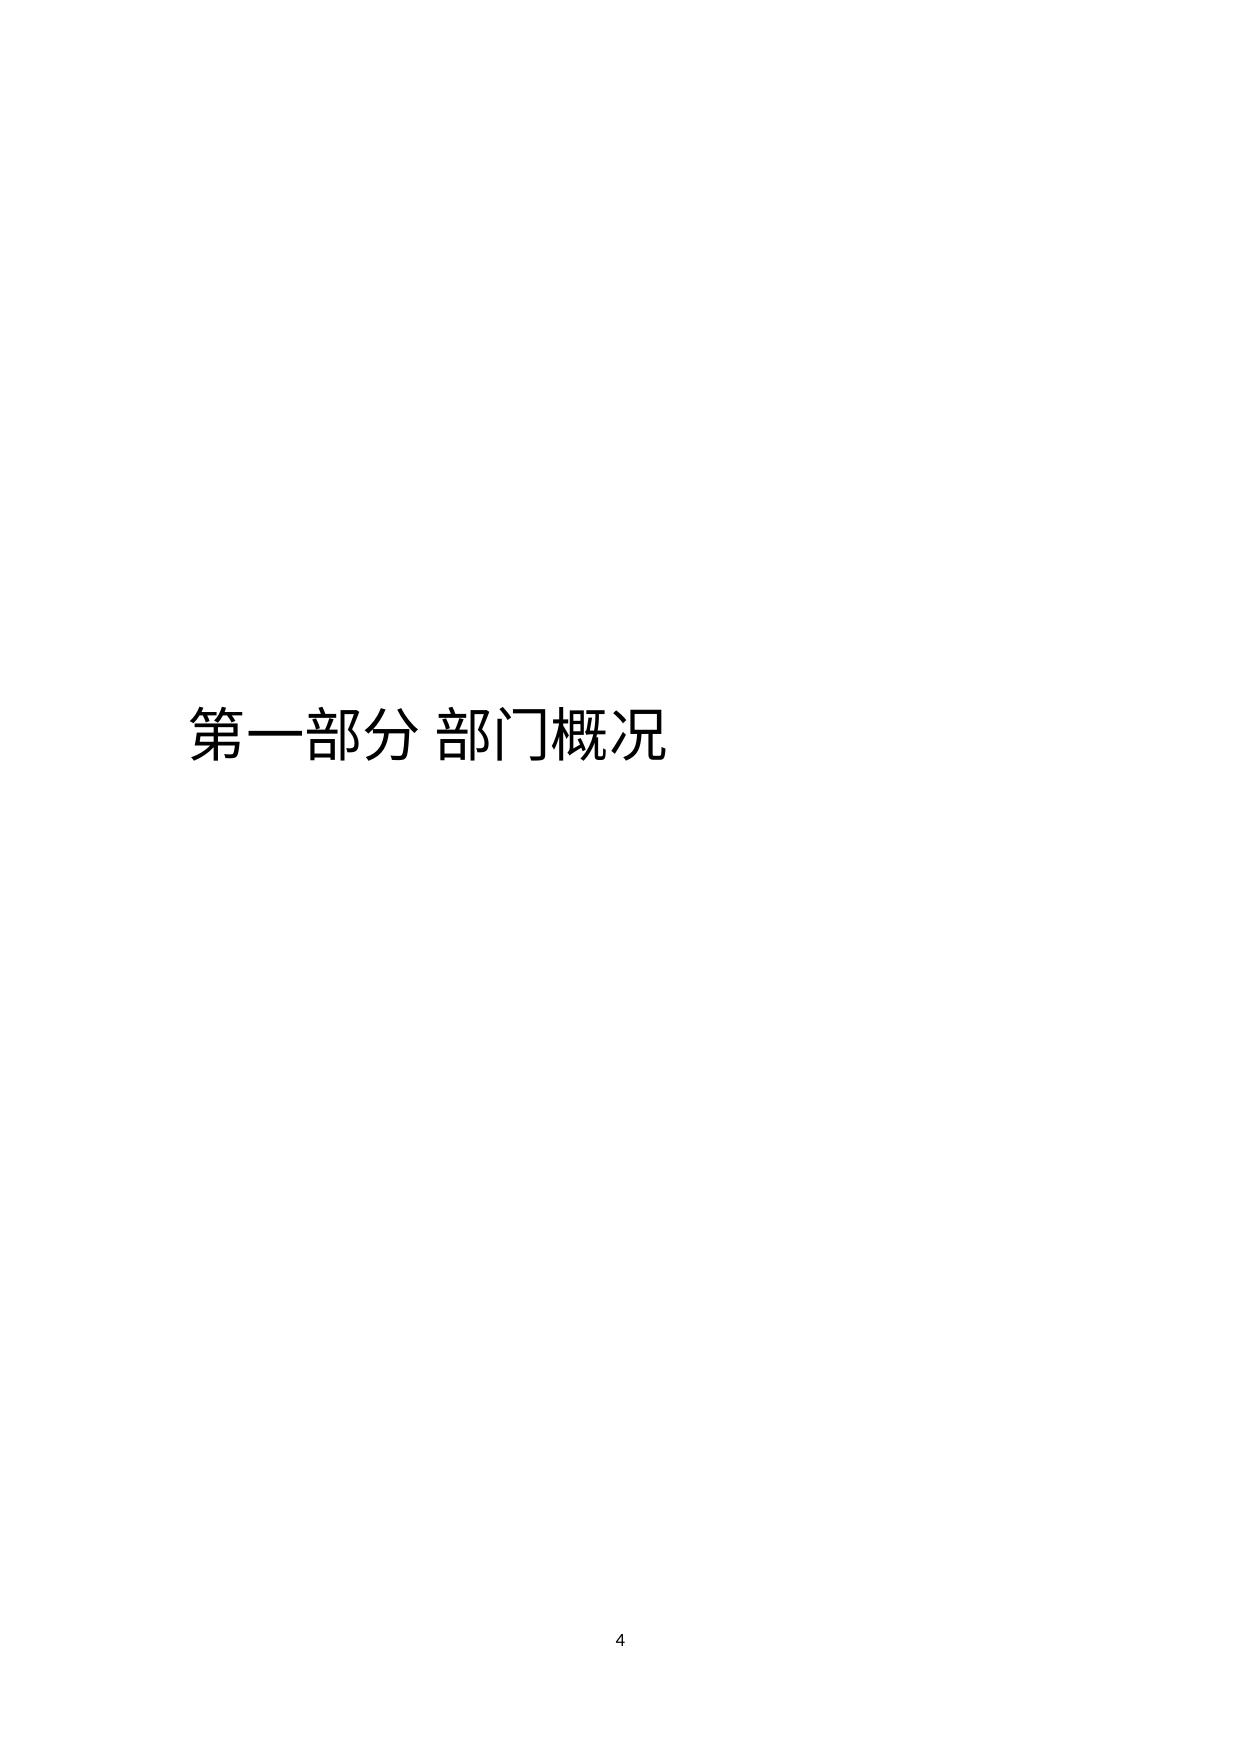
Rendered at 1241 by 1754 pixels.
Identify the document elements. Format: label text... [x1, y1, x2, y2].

text 第一部分 部门概况 [187, 682, 1053, 779]
